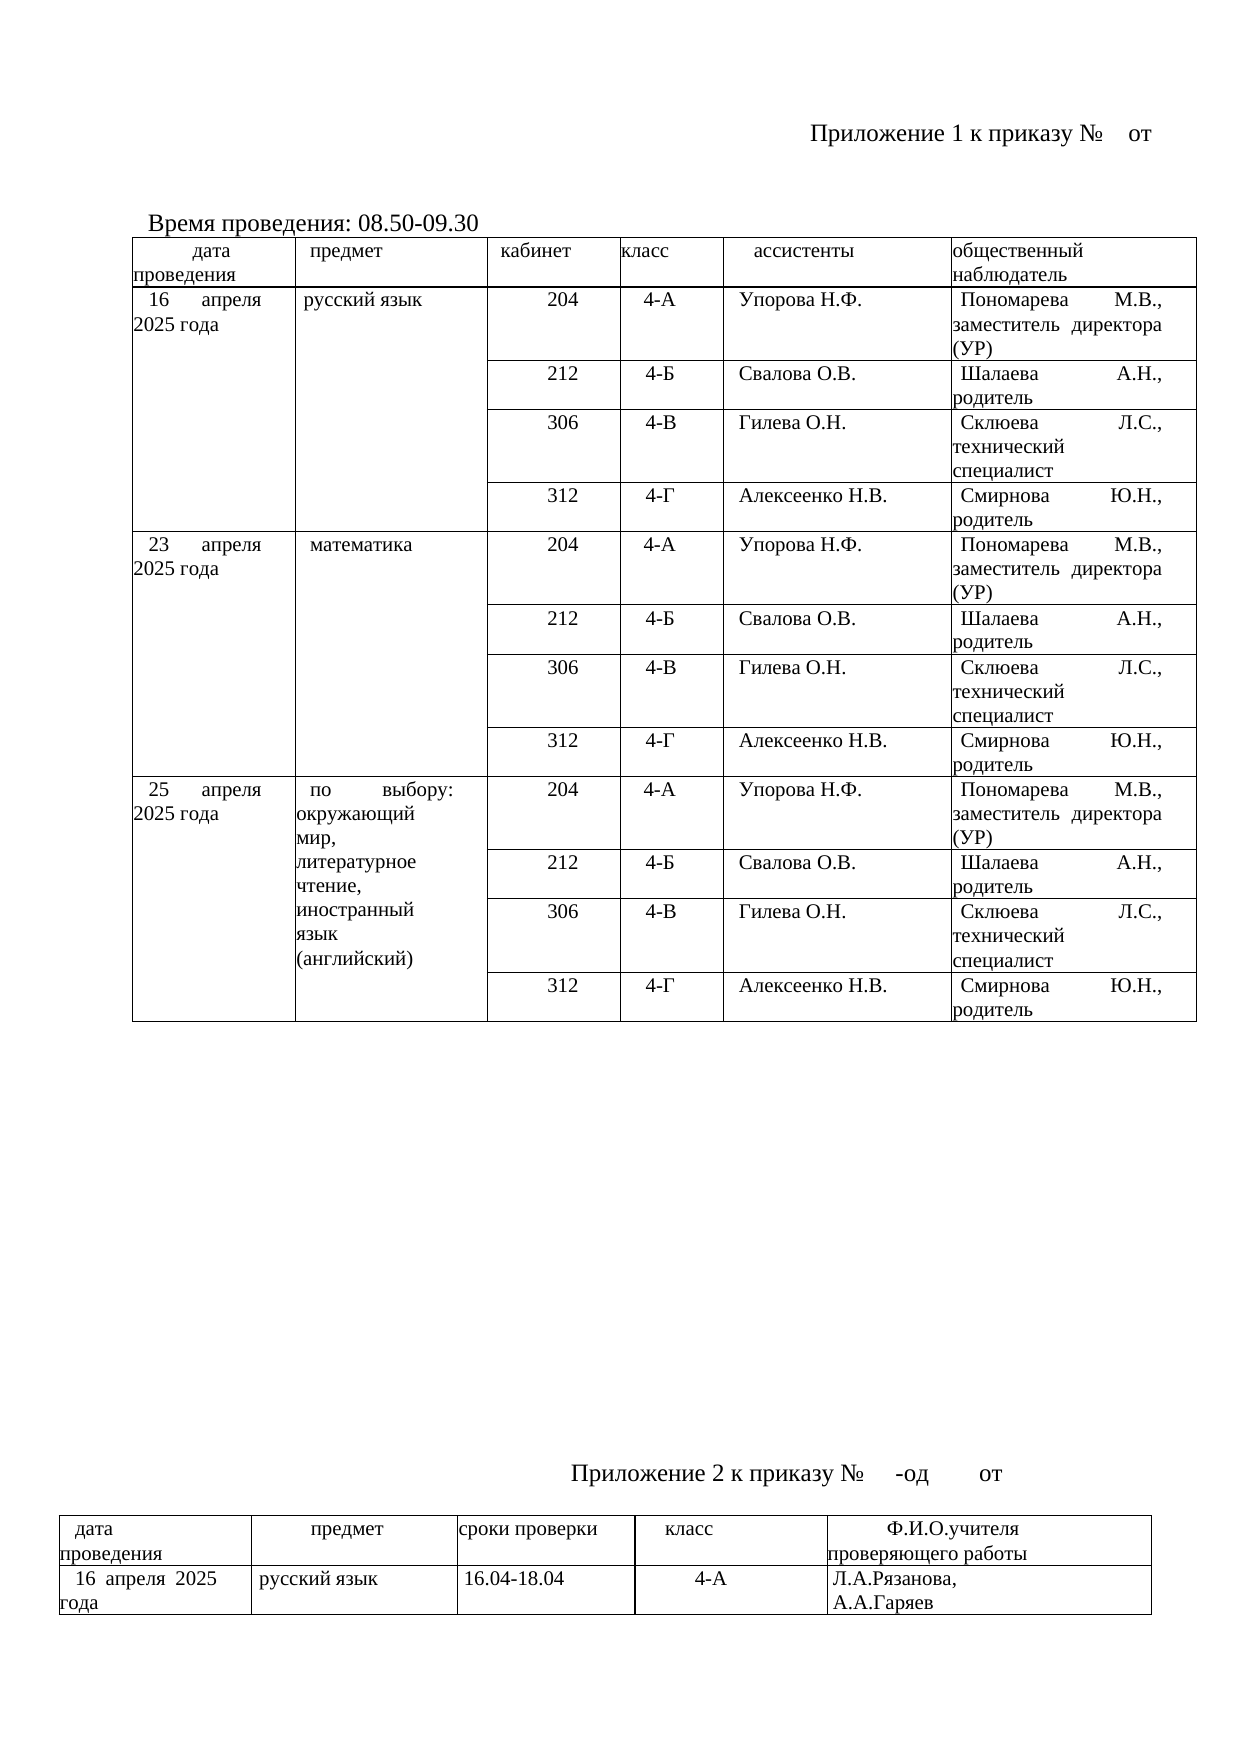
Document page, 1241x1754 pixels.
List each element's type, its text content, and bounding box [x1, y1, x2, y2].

table_cell Пономарева М.В., заместитель директора (УР) [952, 777, 1196, 849]
table_cell русский язык [252, 1566, 457, 1614]
table_cell Гилева О.Н. [724, 655, 951, 727]
table_cell 312 [488, 973, 620, 1021]
table_cell 16 апреля 2025 года [133, 288, 295, 531]
table_cell Шалаева А.Н., родитель [952, 850, 1196, 898]
table_cell 4-В [621, 410, 723, 482]
table_cell Гилева О.Н. [724, 410, 951, 482]
table_cell 4-Б [621, 361, 723, 409]
table_cell 4-А [621, 777, 723, 849]
table_cell Пономарева М.В., заместитель директора (УР) [952, 288, 1196, 359]
text Время проведения: 08.50-09.30 [148, 208, 1152, 237]
table_cell 306 [488, 410, 620, 482]
table_cell 4-А [636, 1566, 827, 1614]
table_cell Склюева Л.С., технический специалист [952, 655, 1196, 727]
table_cell Свалова О.В. [724, 605, 951, 653]
table_cell 4-Г [621, 483, 723, 531]
table_header предмет [252, 1516, 457, 1564]
table_cell 4-Г [621, 728, 723, 776]
table_cell 4-А [621, 532, 723, 604]
table_cell 25 апреля 2025 года [133, 777, 295, 1021]
table_cell Склюева Л.С., технический специалист [952, 899, 1196, 972]
table_cell 16 апреля 2025 года [60, 1566, 251, 1614]
table_cell Упорова Н.Ф. [724, 532, 951, 604]
table_cell Пономарева М.В., заместитель директора (УР) [952, 532, 1196, 604]
table_cell 4-В [621, 899, 723, 972]
table_cell математика [296, 532, 487, 776]
table_header дата проведения [133, 238, 295, 286]
table_header класс [621, 238, 723, 286]
table_cell русский язык [296, 288, 487, 531]
table_header предмет [296, 238, 487, 286]
table_cell 204 [488, 532, 620, 604]
table_cell Алексеенко Н.В. [724, 728, 951, 776]
table_cell Смирнова Ю.Н., родитель [952, 728, 1196, 776]
table_cell 306 [488, 655, 620, 727]
text Приложение 2 к приказу № -од от [148, 1458, 1152, 1487]
table_cell 4-В [621, 655, 723, 727]
table_cell Шалаева А.Н., родитель [952, 361, 1196, 409]
table_cell 204 [488, 777, 620, 849]
table_cell 212 [488, 361, 620, 409]
table_cell 312 [488, 728, 620, 776]
table_cell 4-А [621, 288, 723, 359]
table_cell Гилева О.Н. [724, 899, 951, 972]
table_header сроки проверки [458, 1516, 634, 1564]
table_header Ф.И.О.учителя проверяющего работы [828, 1516, 1151, 1564]
table_cell Свалова О.В. [724, 850, 951, 898]
text Приложение 1 к приказу № от [148, 118, 1152, 147]
table_cell 312 [488, 483, 620, 531]
table_cell 212 [488, 850, 620, 898]
table_cell 16.04-18.04 [458, 1566, 634, 1614]
table_cell Склюева Л.С., технический специалист [952, 410, 1196, 482]
table_header класс [636, 1516, 827, 1564]
table_cell 212 [488, 605, 620, 653]
table_cell 23 апреля 2025 года [133, 532, 295, 776]
table_cell 306 [488, 899, 620, 972]
table_cell 4-Б [621, 850, 723, 898]
table_cell Алексеенко Н.В. [724, 483, 951, 531]
table_cell Л.А.Рязанова, А.А.Гаряев [828, 1566, 1151, 1614]
table_cell Упорова Н.Ф. [724, 777, 951, 849]
table_cell 4-Г [621, 973, 723, 1021]
table_cell Смирнова Ю.Н., родитель [952, 483, 1196, 531]
table_cell Смирнова Ю.Н., родитель [952, 973, 1196, 1021]
table_cell 204 [488, 288, 620, 359]
table_header дата проведения [60, 1516, 251, 1564]
table_header общественный наблюдатель [952, 238, 1196, 286]
table_cell Свалова О.В. [724, 361, 951, 409]
table_cell Упорова Н.Ф. [724, 288, 951, 359]
table_cell Алексеенко Н.В. [724, 973, 951, 1021]
table_header ассистенты [724, 238, 951, 286]
table_cell по выбору: окружающий мир, литературное чтение, иностранный язык (английский) [296, 777, 487, 1021]
table_header кабинет [488, 238, 620, 286]
table_cell Шалаева А.Н., родитель [952, 605, 1196, 653]
table_cell 4-Б [621, 605, 723, 653]
